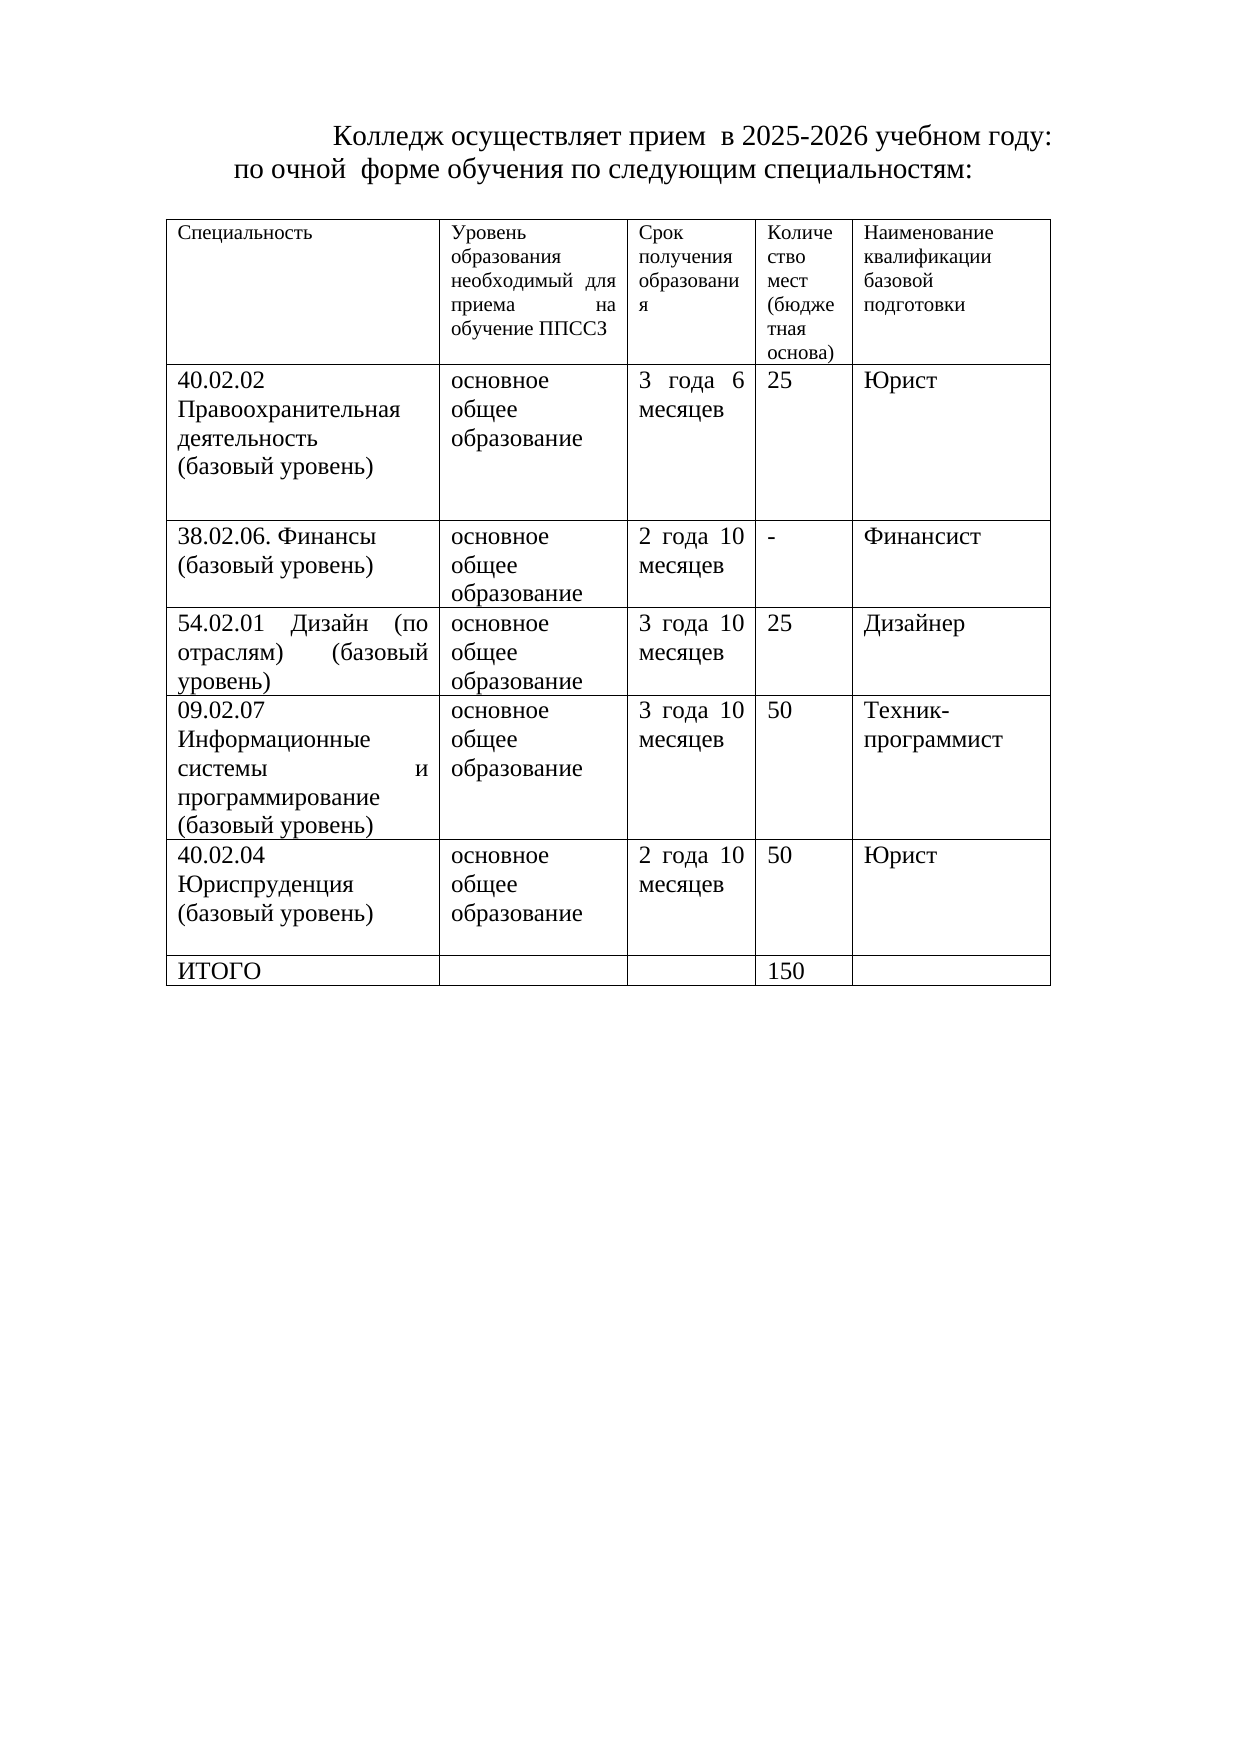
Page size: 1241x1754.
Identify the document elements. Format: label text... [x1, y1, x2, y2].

table_cell 3 года 6 месяцев [628, 365, 755, 520]
table_cell 40.02.04 Юриспруденция (базовый уровень) [167, 840, 439, 955]
table_cell основное общее образование [440, 365, 627, 520]
table_header Наименование квалификации базовой подготовки [853, 220, 1050, 364]
table_cell 2 года 10 месяцев [628, 840, 755, 955]
table_cell 3 года 10 месяцев [628, 608, 755, 694]
table_cell Финансист [853, 521, 1050, 607]
table_header Срок получения образования [628, 220, 755, 364]
table_cell 2 года 10 месяцев [628, 521, 755, 607]
table_cell основное общее образование [440, 840, 627, 955]
table_cell 54.02.01 Дизайн (по отраслям) (базовый уровень) [167, 608, 439, 694]
table_cell основное общее образование [440, 608, 627, 694]
table_cell 09.02.07 Информационные системы и программирование (базовый уровень) [167, 696, 439, 839]
table_cell Юрист [853, 840, 1050, 955]
table_cell 150 [756, 956, 852, 985]
table_cell - [756, 521, 852, 607]
table_cell 50 [756, 696, 852, 839]
table_cell 25 [756, 365, 852, 520]
table_header Уровень образования необходимый для приема на обучение ППССЗ [440, 220, 627, 364]
table_cell [628, 956, 755, 985]
table_cell основное общее образование [440, 521, 627, 607]
table_cell 3 года 10 месяцев [628, 696, 755, 839]
table_cell Техник-программист [853, 696, 1050, 839]
table_header Количество мест (бюджетная основа) [756, 220, 852, 364]
table_cell 40.02.02 Правоохранительная деятельность (базовый уровень) [167, 365, 439, 520]
table_cell 38.02.06. Финансы (базовый уровень) [167, 521, 439, 607]
table_cell [853, 956, 1050, 985]
table_cell [440, 956, 627, 985]
text по очной форме обучения по следующим специальностям: [177, 152, 1152, 185]
table_cell Дизайнер [853, 608, 1050, 694]
table_cell основное общее образование [440, 696, 627, 839]
table_header Специальность [167, 220, 439, 364]
table_cell ИТОГО [167, 956, 439, 985]
table_cell 50 [756, 840, 852, 955]
table_cell Юрист [853, 365, 1050, 520]
table_cell 25 [756, 608, 852, 694]
text Колледж осуществляет прием в 2025-2026 учебном году: [177, 118, 1152, 152]
